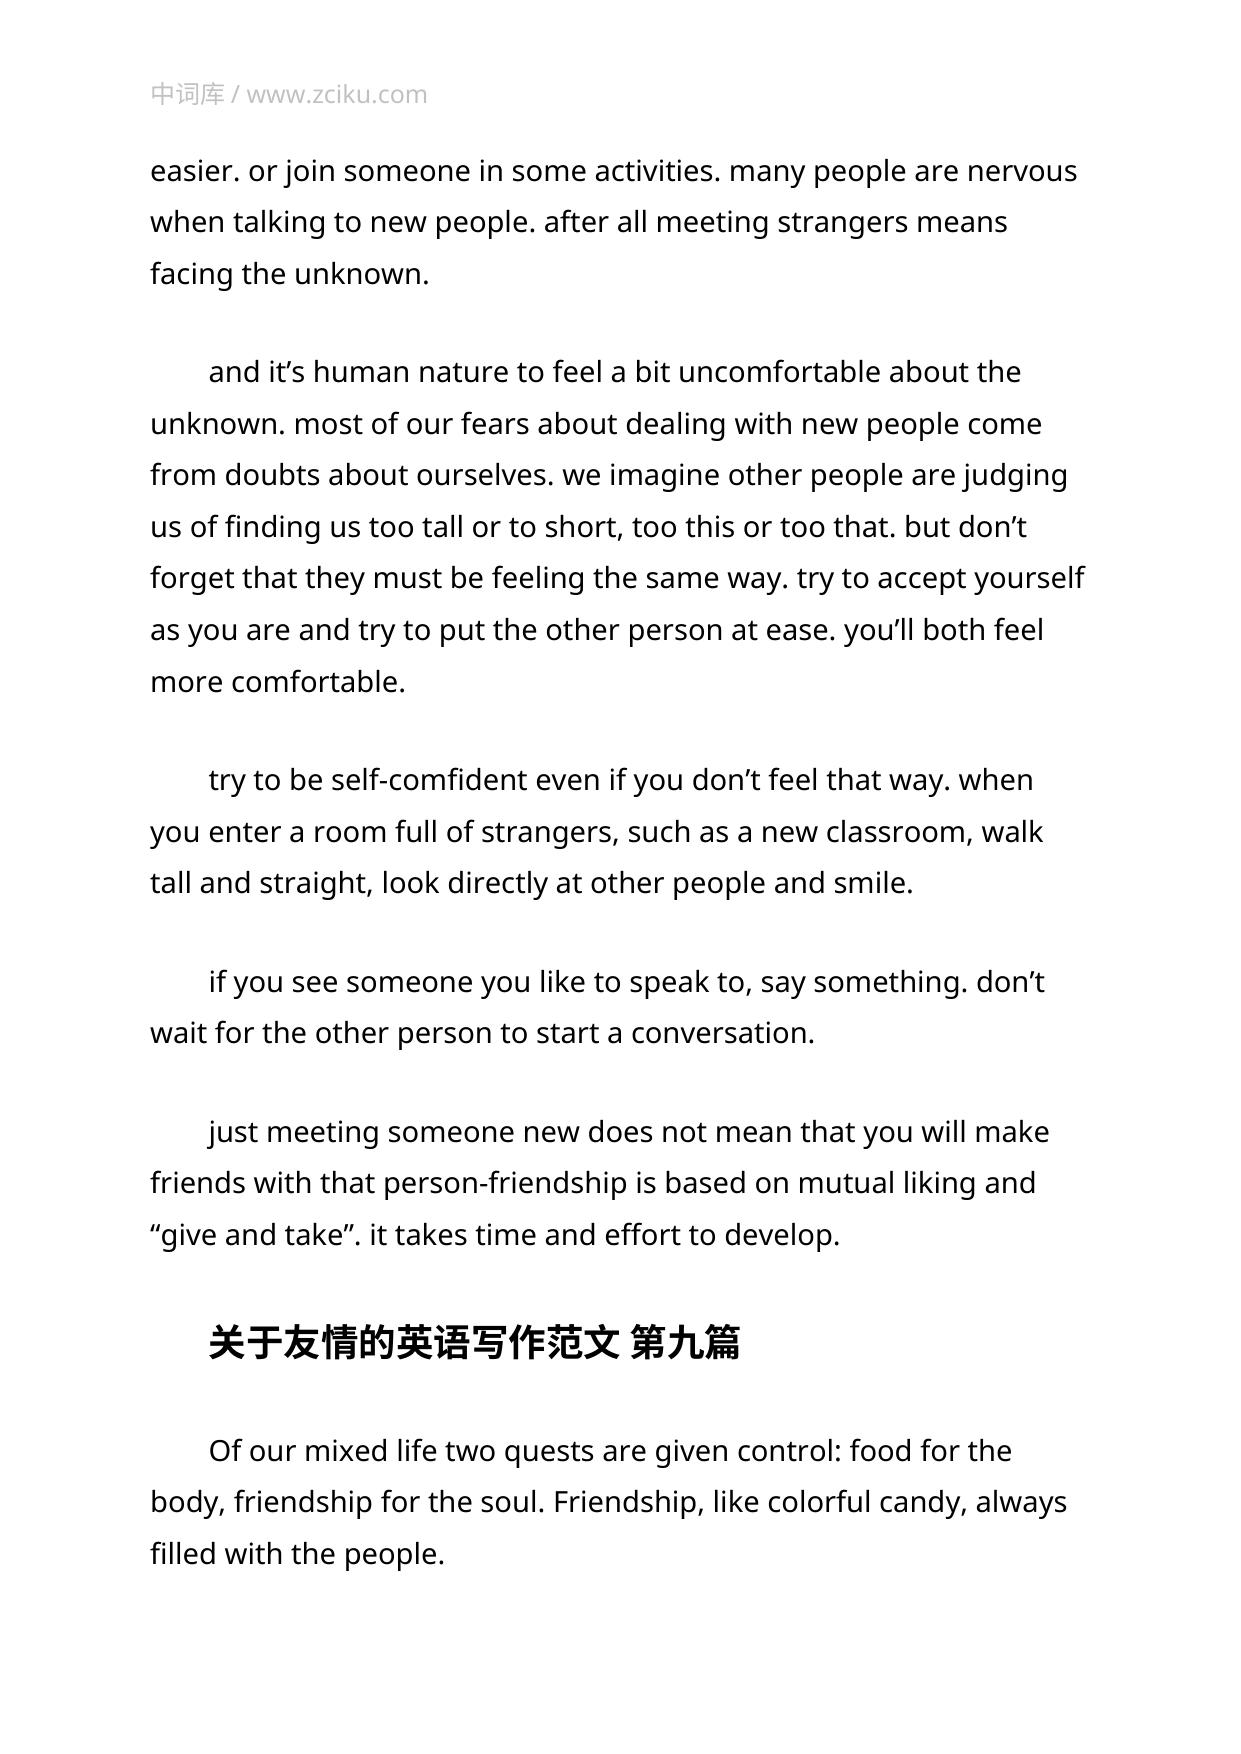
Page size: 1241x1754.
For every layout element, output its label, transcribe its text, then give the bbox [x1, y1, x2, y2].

text and it’s human nature to feel a bit uncomfortable about the unknown. most of our fears about dealing with new people come from doubts about ourselves. we imagine other people are judging us of finding us too tall or to short, too this or too that. but don’t forget that they must be feeling the same way. try to accept yourself as you are and try to put the other person at ease. you’ll both feel more comfortable. [150, 352, 1090, 701]
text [150, 150, 1090, 293]
text just meeting someone new does not mean that you will make friends with that person-friendship is based on mutual liking and “give and take”. it takes time and effort to develop. [150, 1111, 1090, 1254]
text try to be self-comfident even if you don’t feel that way. when you enter a room full of strangers, such as a new classroom, walk tall and straight, look directly at other people and smile. [150, 759, 1090, 902]
text if you see someone you like to speak to, say something. don’t wait for the other person to start a conversation. [150, 961, 1090, 1052]
text 关于友情的英语写作范文 第九篇 [150, 1312, 1090, 1367]
text Of our mixed life two quests are given control: food for the body, friendship for the soul. Friendship, like colorful candy, always filled with the people. [150, 1430, 1090, 1573]
